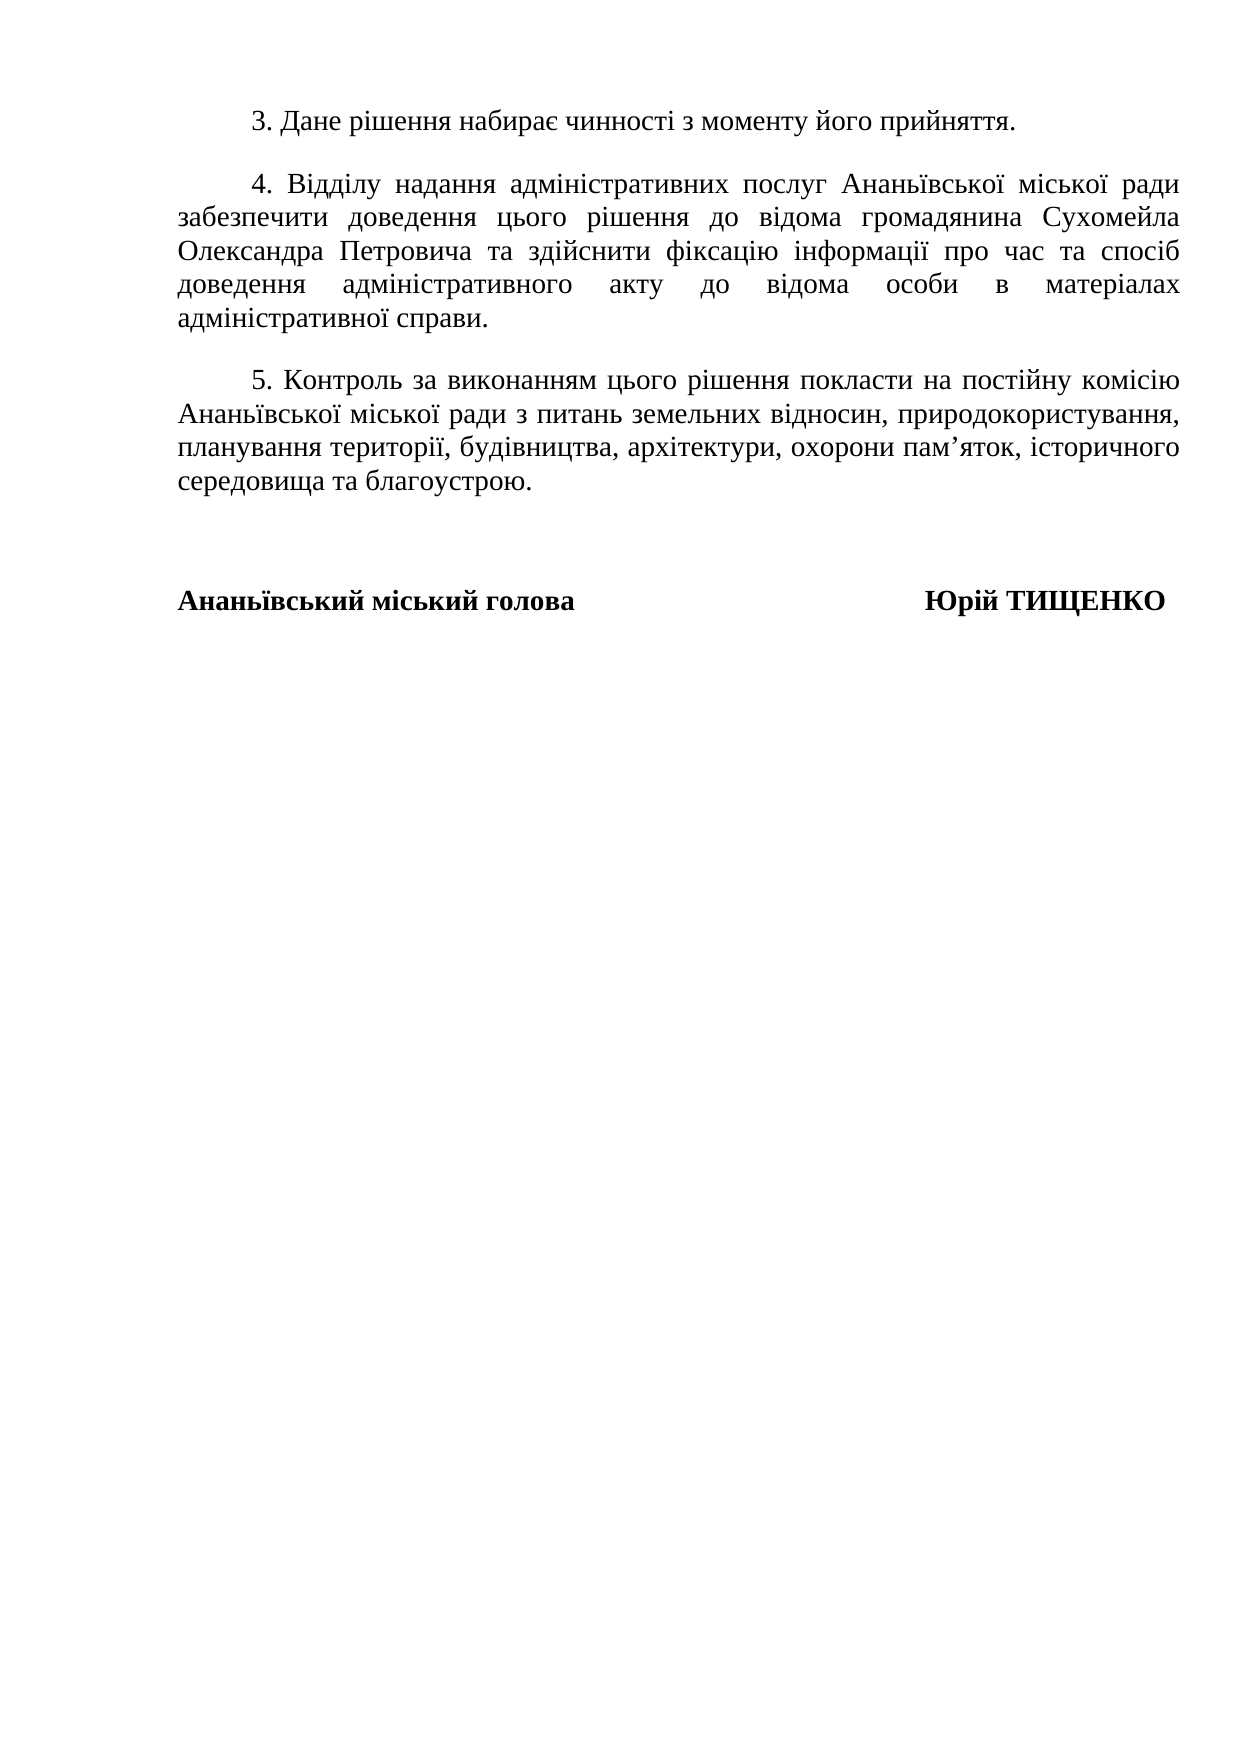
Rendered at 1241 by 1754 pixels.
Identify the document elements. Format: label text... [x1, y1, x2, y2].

text 4. Відділу надання адміністративних послуг Ананьївської міської ради забезпечити доведення цього рішення до відома громадянина Сухомейла Олександра Петровича та здійснити фіксацію інформації про час та спосіб доведення адміністративного акту до відома особи в матеріалах адміністративної справи. [177, 166, 1181, 333]
text 3. Дане рішення набирає чинності з моменту його прийняття. [177, 103, 1181, 137]
text Ананьївський міський голова Юрій ТИЩЕНКО [177, 583, 1181, 616]
text 5. Контроль за виконанням цього рішення покласти на постійну комісію Ананьївської міської ради з питань земельних відносин, природокористування, планування території, будівництва, архітектури, охорони пам’яток, історичного середовища та благоустрою. [177, 362, 1181, 496]
